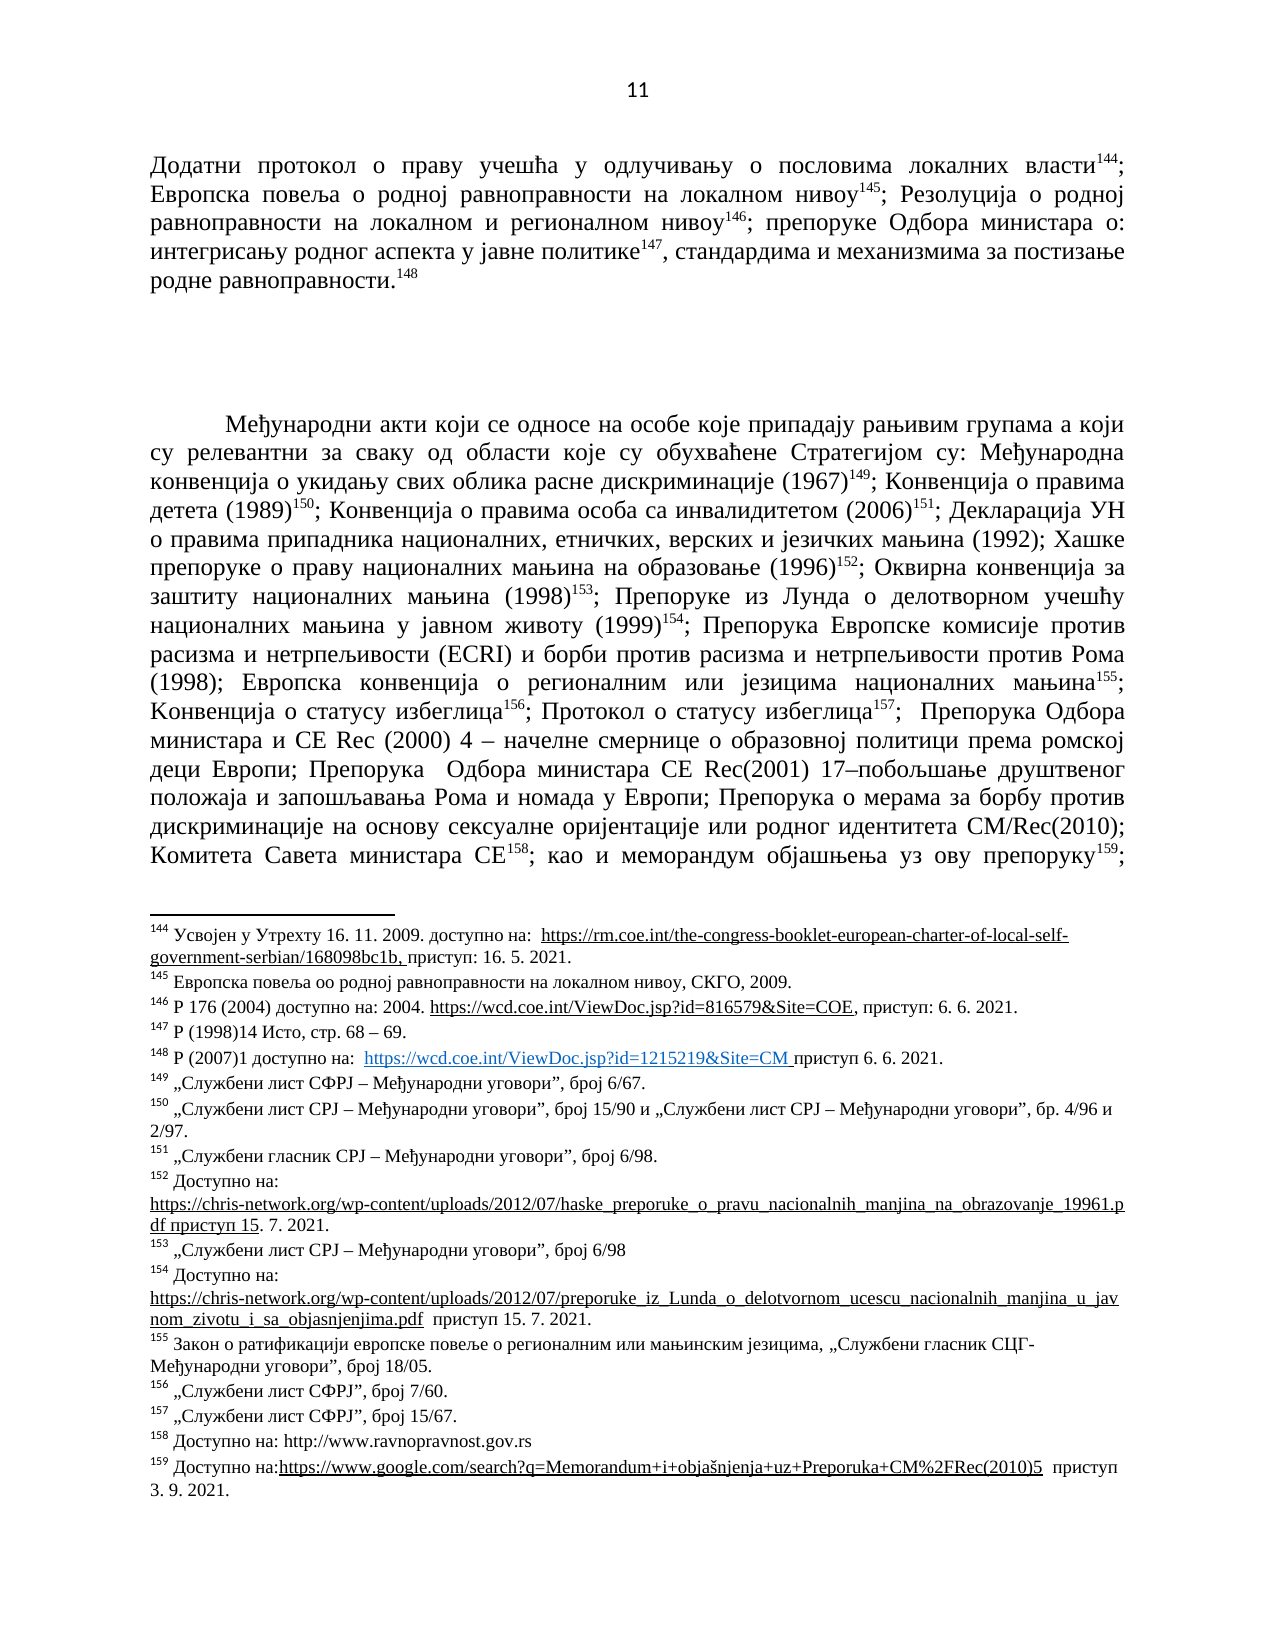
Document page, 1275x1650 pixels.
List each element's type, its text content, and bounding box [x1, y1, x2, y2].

text Међународни акти који се односе на особе које припадају рањивим групама а који су релевантни за сваку од области које су обухваћене Стратегијом су: Међународна конвенција о укидању свих облика расне дискриминације (1967); Конвенција о правима детета (1989); Конвенција о правима особа са инвалидитетом (2006); Декларација УН о правима припадника националних, етничких, верских и језичких мањина (1992); Хашке препоруке о праву националних мањина на образовање (1996); Оквирна конвенција за заштиту националних мањина (1998); Препоруке из Лунда о делотворном учешћу националних мањина у јавном животу (1999); Препорука Европске комисије против расизма и нетрпељивости (ECRI) и борби против расизма и нетрпељивости против Рома (1998); Европска конвенција о регионалним или језицима националних мањина; Kонвенција о статусу избеглица; Протокол о статусу избеглица; Препорука Одбора министара и СЕ Rec (2000) 4 – начелне смернице о образовној политици према ромској деци Европи; Препорука Одбора министара СЕ Rec(2001) 17–побољшање друштвеног положаја и запошљавања Рома и номада у Европи; Препорука о мерама за борбу против дискриминације на основу сексуалне оријентације или родног идентитета CM/Rec(2010); Комитета Савета министара СЕ; као и меморандум објашњења уз ову препоруку; Џогџакарта принципи – примене Закона о међународним људским правима везаним за сексуалну оријантацију и родни идентитет и ревидирани Џогџакарта принципи. [150, 409, 1125, 869]
text Међународни акти релевантни за институционални оквир и креирање родно одговорних јавних политика и буџета су: Европска повеља о локалној самоуправи; Додатни протокол о праву учешћа у одлучивању о пословима локалних власти; Европска повеља о родној равноправности на локалном нивоу; Резолуција о родној равноправности на локалном и регионалном нивоу; препоруке Одбора министара о: интегрисању родног аспекта у јавне политике, стандардима и механизмима за постизање родне равноправности. [150, 150, 1125, 294]
